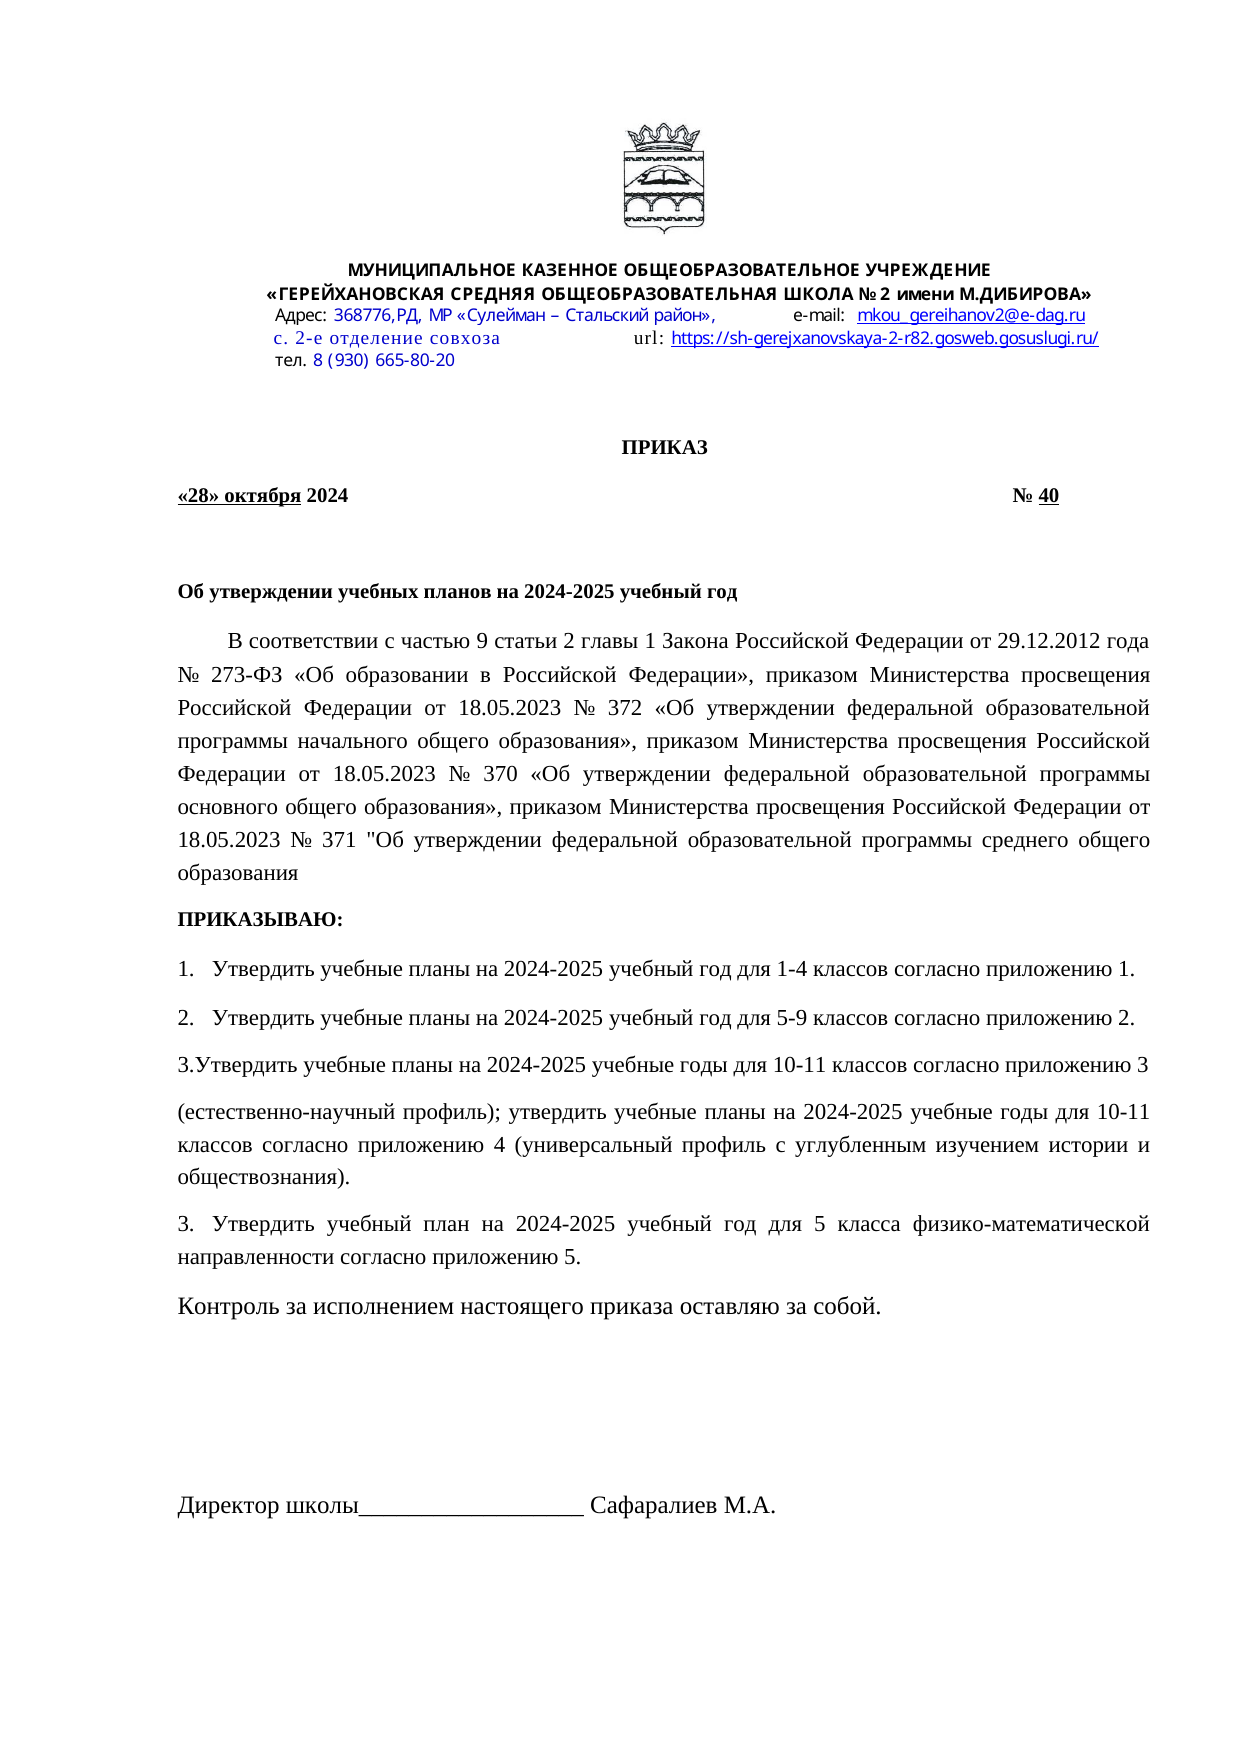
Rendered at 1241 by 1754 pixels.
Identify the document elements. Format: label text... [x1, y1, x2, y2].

text ПРИКАЗ [177, 435, 1152, 459]
list Утвердить учебный план на 2024-2025 учебный год для 5 класса физико-математической направленности согласно приложению 5. [177, 1210, 1152, 1269]
list Утвердить учебные планы на 2024-2025 учебный год для 1-4 классов согласно приложению 1. [177, 955, 1152, 982]
text Контроль за исполнением настоящего приказа оставляю за собой. [177, 1291, 1152, 1320]
text В соответствии с частью 9 статьи 2 главы 1 Закона Российской Федерации от 29.12.2012 года № 273-ФЗ «Об образовании в Российской Федерации», приказом Министерства просвещения Российской Федерации от 18.05.2023 № 372 «Об утверждении федеральной образовательной программы начального общего образования», приказом Министерства просвещения Российской Федерации от 18.05.2023 № 370 «Об утверждении федеральной образовательной программы основного общего образования», приказом Министерства просвещения Российской Федерации от 18.05.2023 № 371 "Об утверждении федеральной образовательной программы среднего общего образования [177, 628, 1152, 886]
text ПРИКАЗЫВАЮ: [177, 907, 1152, 931]
text Директор школы__________________ Сафаралиев М.А. [177, 1490, 1152, 1518]
list Утвердить учебные планы на 2024-2025 учебный год для 5-9 классов согласно приложению 2. [177, 1004, 1152, 1030]
text (естественно-научный профиль); утвердить учебные планы на 2024-2025 учебные годы для 10-11 классов согласно приложению 4 (универсальный профиль с углубленным изучением истории и обществознания). [177, 1098, 1152, 1189]
text 3.Утвердить учебные планы на 2024-2025 учебные годы для 10-11 классов согласно приложению 3 [177, 1051, 1152, 1078]
text «28» октября 2024 № 40 [177, 483, 1152, 507]
text Об утверждении учебных планов на 2024-2025 учебный год [177, 579, 1152, 603]
